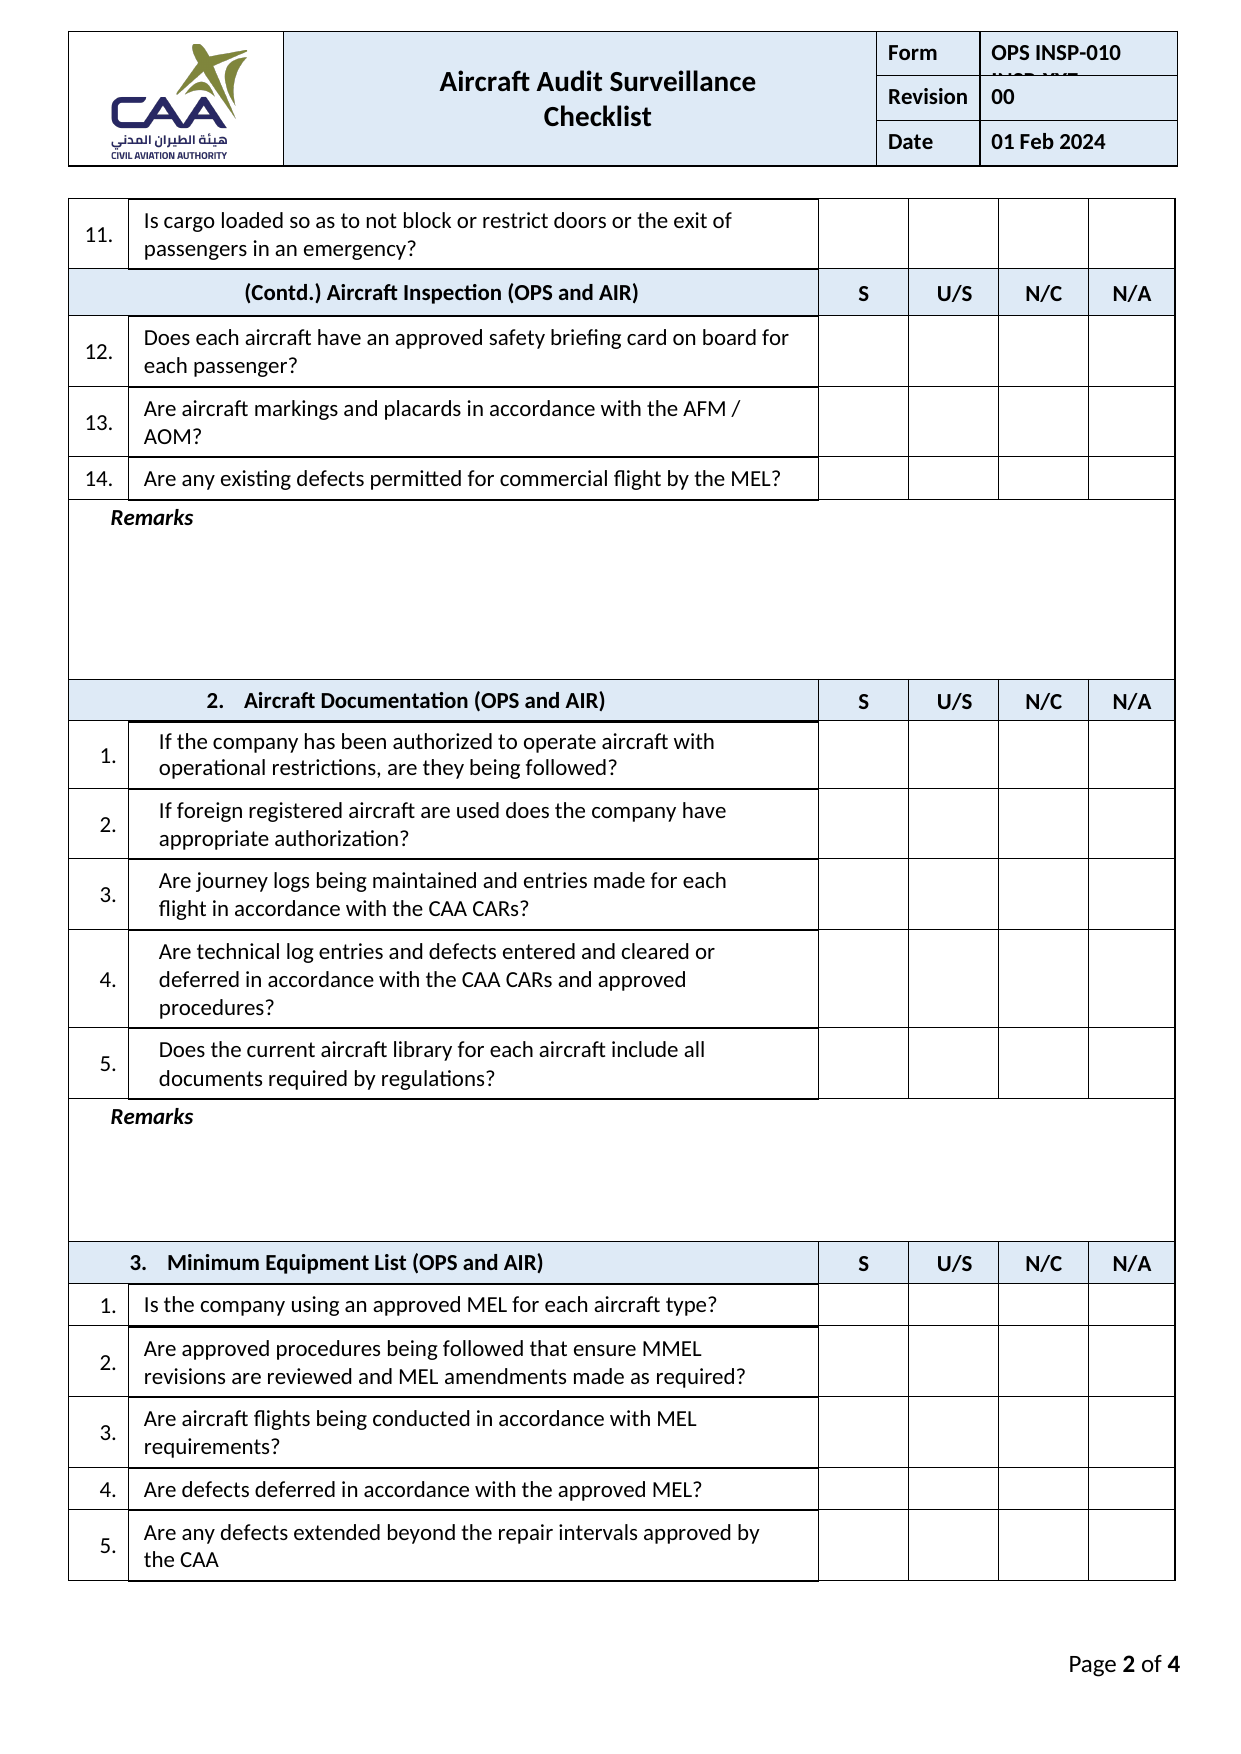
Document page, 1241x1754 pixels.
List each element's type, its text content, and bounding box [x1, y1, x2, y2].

table_cell [1089, 199, 1174, 268]
table_cell [999, 387, 1088, 456]
table_cell [999, 1326, 1088, 1396]
table_cell N/C [999, 269, 1088, 315]
table_cell Remarks [69, 500, 1174, 679]
table_cell N/A [1089, 269, 1174, 315]
table_cell [819, 789, 908, 858]
table_cell Are approved procedures being followed that ensure MMEL revisions are reviewed and MEL amendments made as required? [129, 1328, 818, 1396]
table_cell [909, 387, 998, 456]
table_cell [999, 1468, 1088, 1509]
table_cell [69, 789, 128, 858]
table_cell [909, 316, 998, 386]
table_cell [999, 859, 1088, 929]
table_cell [909, 1397, 998, 1467]
table_cell [69, 199, 128, 268]
table_cell Minimum Equipment List (OPS and AIR) [69, 1242, 818, 1283]
table_cell [1089, 1326, 1174, 1396]
table_cell [1089, 316, 1174, 386]
table_cell Are aircraft markings and placards in accordance with the AFM / AOM? [129, 388, 818, 456]
table_cell [909, 457, 998, 499]
table_cell Are journey logs being maintained and entries made for each flight in accordance with the CAA CARs? [129, 860, 818, 929]
table_cell [909, 789, 998, 858]
table_cell [999, 930, 1088, 1027]
table_cell [819, 930, 908, 1027]
table_cell [69, 387, 128, 456]
table_cell [819, 1028, 908, 1098]
table_cell [1089, 930, 1174, 1027]
table_cell [819, 199, 908, 268]
table_cell [1089, 859, 1174, 929]
table_cell [819, 387, 908, 456]
table_cell [1089, 721, 1174, 787]
table_cell [1089, 457, 1174, 499]
table_cell N/A [1089, 680, 1174, 720]
table_cell [909, 930, 998, 1027]
table_cell [909, 199, 998, 268]
table_cell Is the company using an approved MEL for each aircraft type? [129, 1285, 818, 1325]
table_cell [69, 1284, 128, 1325]
table_cell [999, 1510, 1088, 1580]
table_cell U/S [909, 1242, 998, 1283]
table_cell [1089, 1468, 1174, 1509]
table_cell [909, 1284, 998, 1325]
table_cell [69, 859, 128, 929]
table_cell N/C [999, 1242, 1088, 1283]
table_cell [819, 316, 908, 386]
table_cell [69, 1028, 128, 1098]
table_cell [69, 1510, 128, 1580]
table_cell Aircraft Documentation (OPS and AIR) [69, 680, 818, 720]
table_cell Are aircraft flights being conducted in accordance with MEL requirements? [129, 1398, 818, 1467]
table_cell [999, 789, 1088, 858]
table_cell [69, 930, 128, 1027]
table_cell [909, 859, 998, 929]
table_cell [999, 1028, 1088, 1098]
table_cell [819, 1468, 908, 1509]
table_cell If the company has been authorized to operate aircraft with operational restrictions, are they being followed? [129, 723, 818, 787]
table_cell [1089, 1510, 1174, 1580]
table_cell [819, 457, 908, 499]
table_cell [819, 1326, 908, 1396]
table_cell S [819, 269, 908, 315]
table_cell [999, 1397, 1088, 1467]
table_cell [909, 721, 998, 787]
table_cell Are any defects extended beyond the repair intervals approved by the CAA [129, 1511, 818, 1580]
table_cell [999, 1284, 1088, 1325]
picture [111, 44, 248, 159]
table_cell [819, 1510, 908, 1580]
table_cell Are technical log entries and defects entered and cleared or deferred in accordance with the CAA CARs and approved procedures? [129, 931, 818, 1027]
table_cell Does the current aircraft library for each aircraft include all documents required by regulations? [129, 1029, 818, 1098]
table_cell [69, 721, 128, 787]
table_cell [819, 721, 908, 787]
table_cell [1089, 1284, 1174, 1325]
table_cell [999, 721, 1088, 787]
table_cell U/S [909, 680, 998, 720]
table_cell [999, 199, 1088, 268]
table_cell [999, 457, 1088, 499]
table_cell [69, 1326, 128, 1396]
table_cell S [819, 680, 908, 720]
table_cell [69, 316, 128, 386]
table_cell [69, 1397, 128, 1467]
table_cell [819, 859, 908, 929]
table_cell [909, 1326, 998, 1396]
table_cell [69, 1468, 128, 1509]
table_cell If foreign registered aircraft are used does the company have appropriate authorization? [129, 790, 818, 858]
table_cell [819, 1397, 908, 1467]
table_cell N/C [999, 680, 1088, 720]
table_cell Are defects deferred in accordance with the approved MEL? [129, 1469, 818, 1509]
table_cell [1089, 1397, 1174, 1467]
table_cell Remarks [69, 1099, 1174, 1241]
table_cell Are any existing defects permitted for commercial flight by the MEL? [129, 458, 818, 499]
table_cell [819, 1284, 908, 1325]
table_cell [1089, 387, 1174, 456]
table_cell [1089, 1028, 1174, 1098]
table_cell N/A [1089, 1242, 1174, 1283]
table_cell [909, 1028, 998, 1098]
table_cell [69, 457, 128, 499]
table_cell Is cargo loaded so as to not block or restrict doors or the exit of passengers in an emergency? [129, 200, 818, 268]
table_cell [909, 1510, 998, 1580]
table_cell U/S [909, 269, 998, 315]
table_cell [999, 316, 1088, 386]
table_cell S [819, 1242, 908, 1283]
table_cell [909, 1468, 998, 1509]
table_cell Does each aircraft have an approved safety briefing card on board for each passenger? [129, 317, 818, 386]
table_cell [1089, 789, 1174, 858]
table_cell (Contd.) Aircraft Inspection (OPS and AIR) [69, 269, 818, 315]
